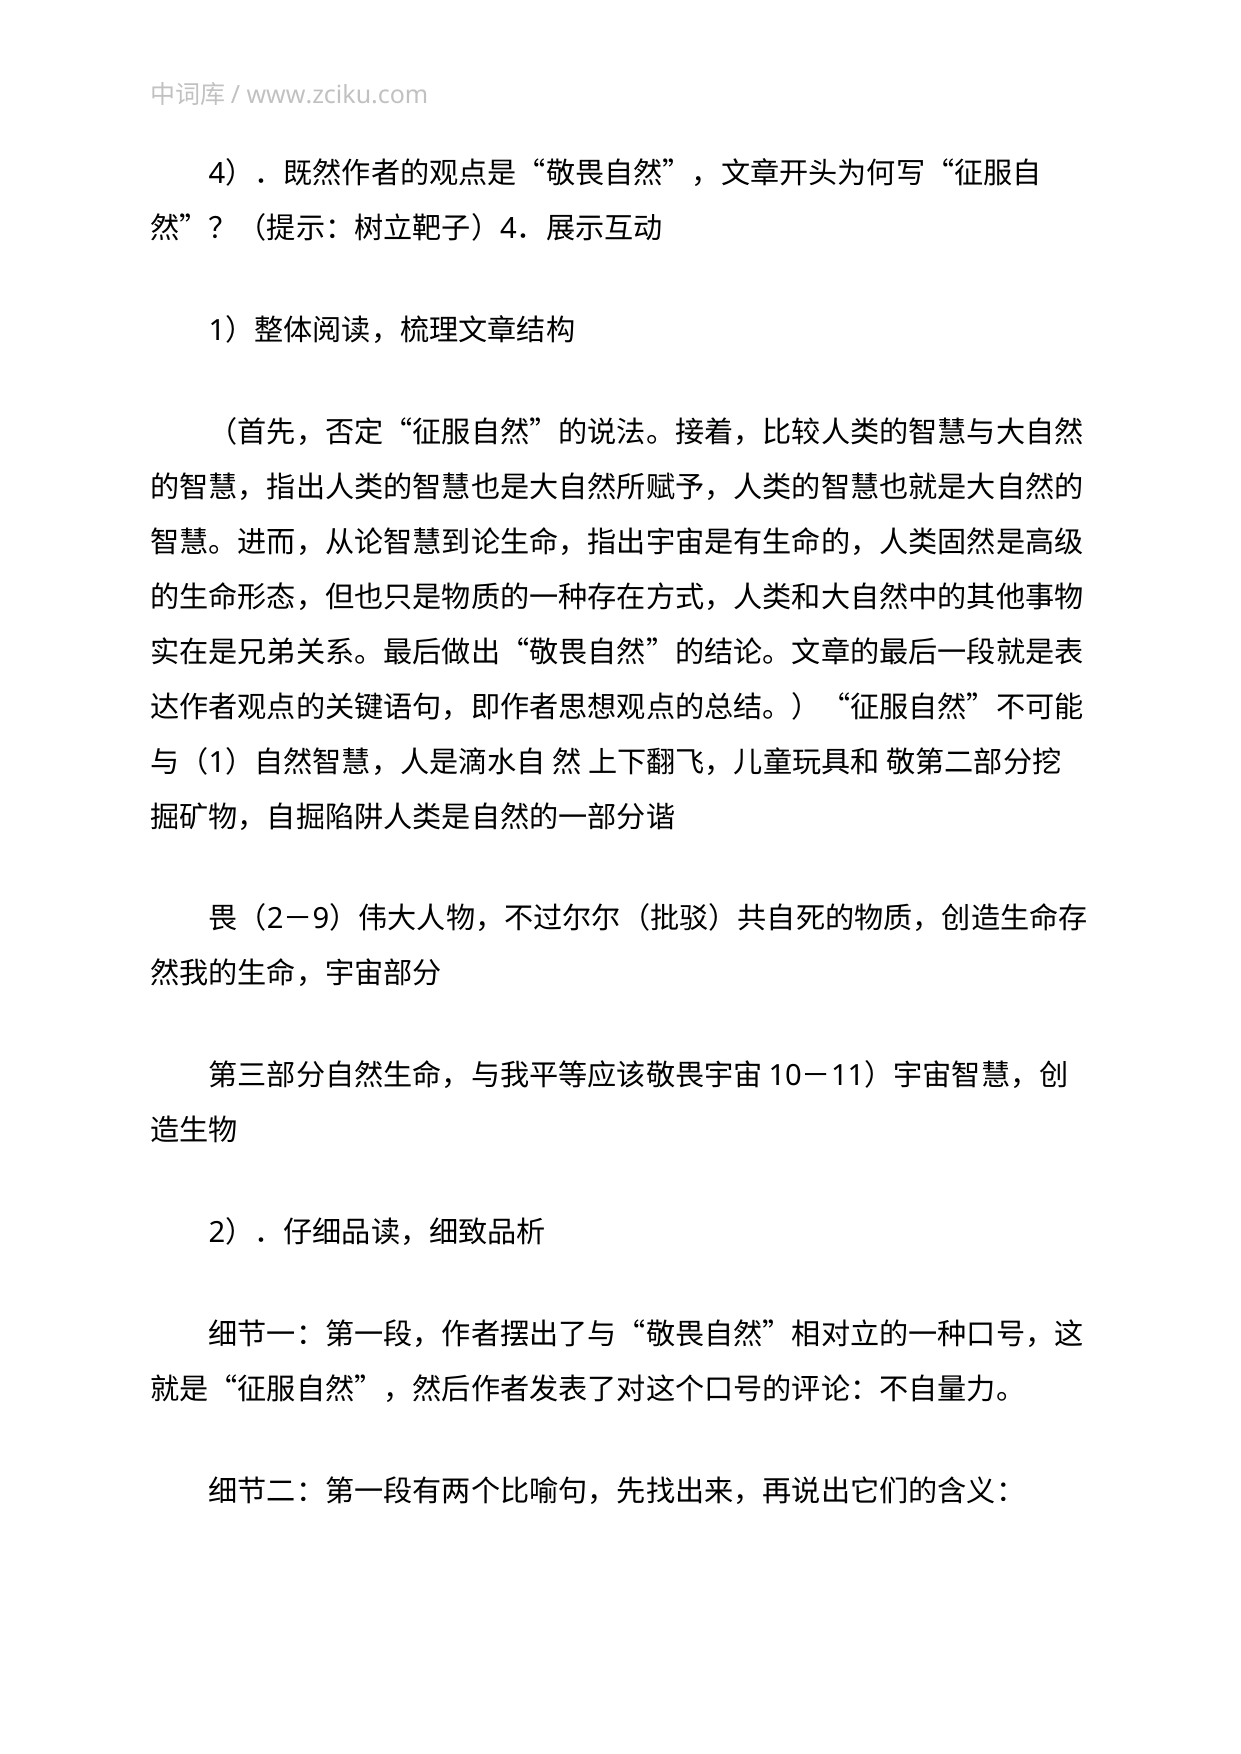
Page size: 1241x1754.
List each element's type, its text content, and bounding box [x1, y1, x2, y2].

text 细节一：第一段，作者摆出了与“敬畏自然”相对立的一种口号，这就是“征服自然”，然后作者发表了对这个口号的评论：不自量力。 [150, 1311, 1090, 1408]
text 细节二：第一段有两个比喻句，先找出来，再说出它们的含义： [150, 1467, 1090, 1509]
text 第三部分自然生命，与我平等应该敬畏宇宙10－11）宇宙智慧，创造生物 [150, 1052, 1090, 1149]
text （首先，否定“征服自然”的说法。接着，比较人类的智慧与大自然的智慧，指出人类的智慧也是大自然所赋予，人类的智慧也就是大自然的智慧。进而，从论智慧到论生命，指出宇宙是有生命的，人类固然是高级的生命形态，但也只是物质的一种存在方式，人类和大自然中的其他事物实在是兄弟关系。最后做出“敬畏自然”的结论。文章的最后一段就是表达作者观点的关键语句，即作者思想观点的总结。）“征服自然”不可能与（1）自然智慧，人是滴水自 然 上下翻飞，儿童玩具和 敬第二部分挖掘矿物，自掘陷阱人类是自然的一部分谐 [150, 409, 1090, 836]
text 2）．仔细品读，细致品析 [150, 1209, 1090, 1251]
text 4）．既然作者的观点是“敬畏自然”，文章开头为何写“征服自然”？（提示：树立靶子）4．展示互动 [150, 150, 1090, 247]
text 畏（2－9）伟大人物，不过尔尔（批驳）共自死的物质，创造生命存然我的生命，宇宙部分 [150, 895, 1090, 992]
text 1）整体阅读，梳理文章结构 [150, 307, 1090, 349]
